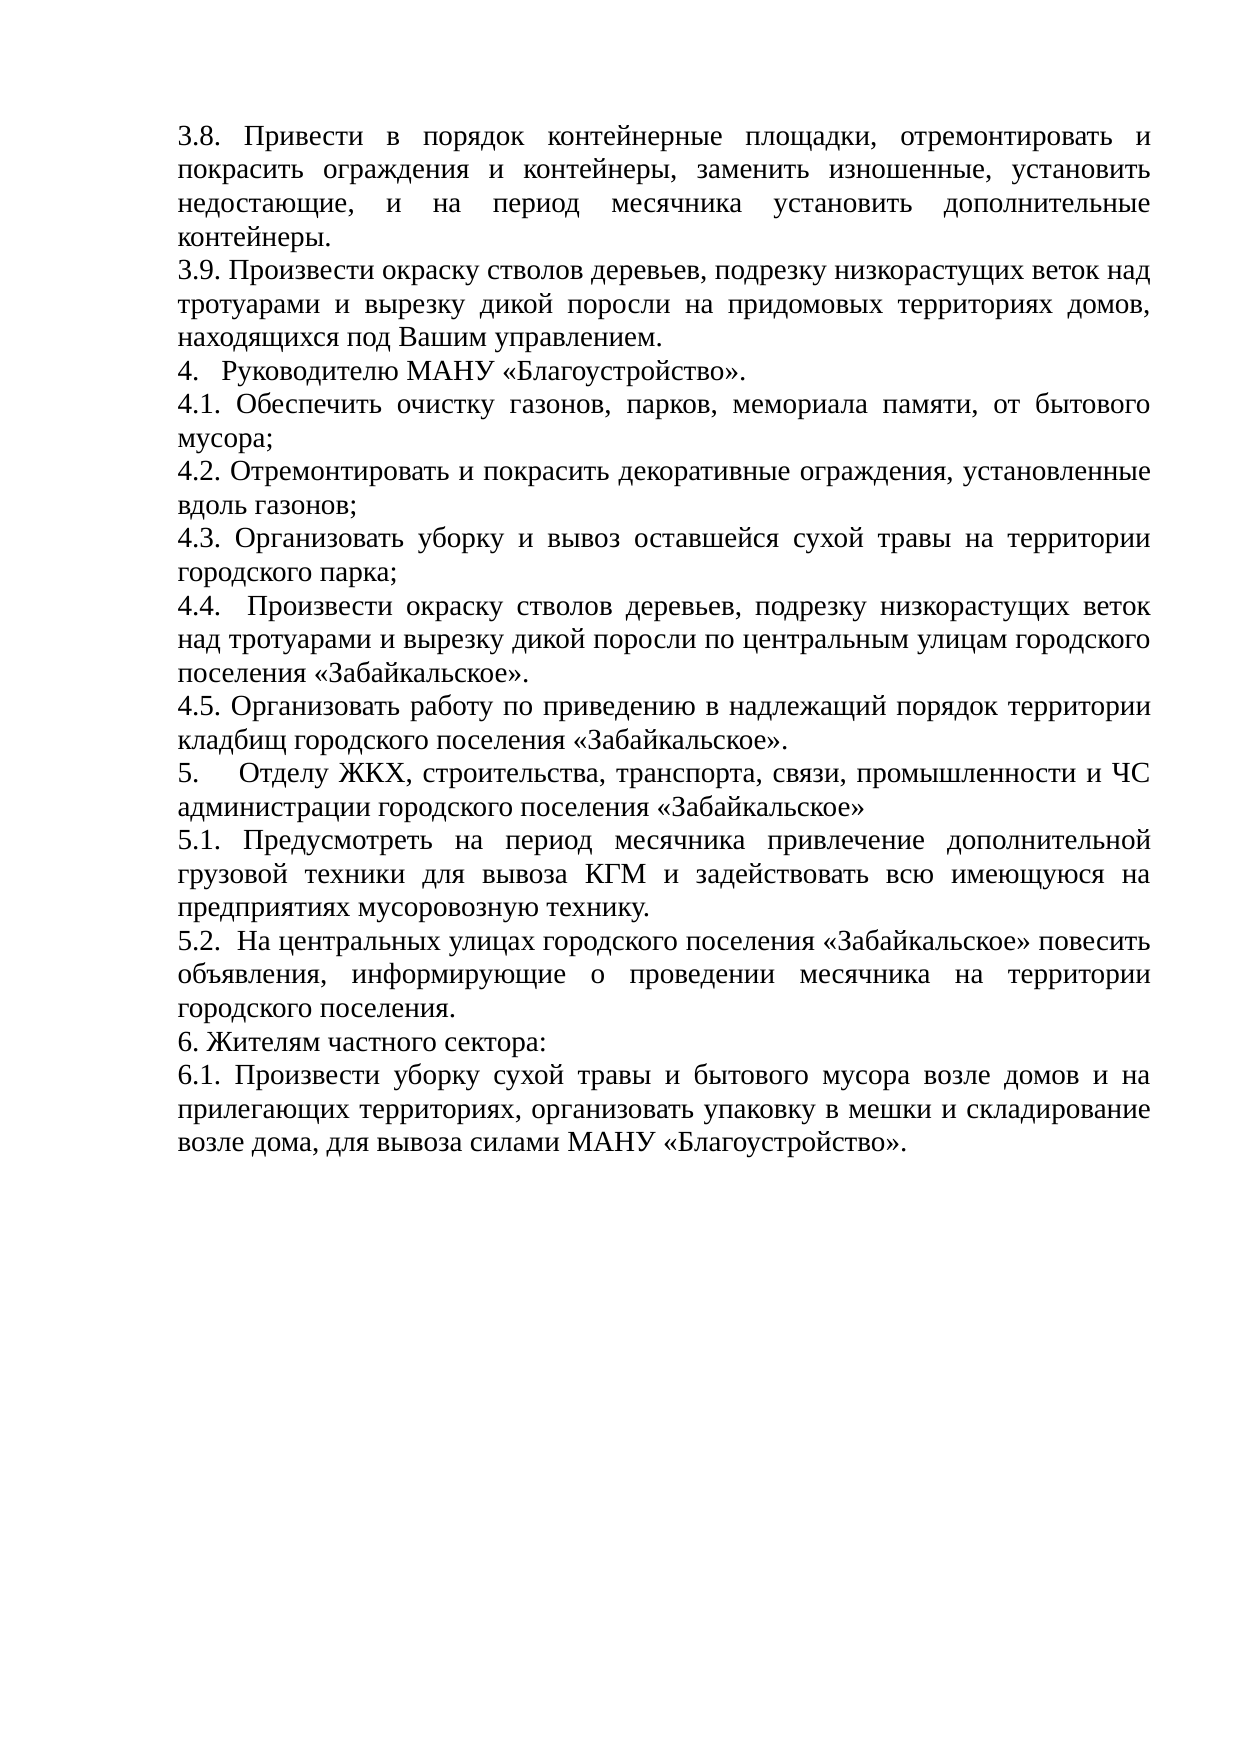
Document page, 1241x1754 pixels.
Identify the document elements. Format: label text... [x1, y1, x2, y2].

text 4.3. Организовать уборку и вывоз оставшейся сухой травы на территории городского парка; [177, 521, 1152, 588]
text 4.2. Отремонтировать и покрасить декоративные ограждения, установленные вдоль газонов; [177, 453, 1152, 521]
text 4.4. Произвести окраску стволов деревьев, подрезку низкорастущих веток над тротуарами и вырезку дикой поросли по центральным улицам городского поселения «Забайкальское». [177, 588, 1152, 688]
text 5.2. На центральных улицах городского поселения «Забайкальское» повесить объявления, информирующие о проведении месячника на территории городского поселения. [177, 923, 1152, 1024]
text 3.8. Привести в порядок контейнерные площадки, отремонтировать и покрасить ограждения и контейнеры, заменить изношенные, установить недостающие, и на период месячника установить дополнительные контейнеры. [177, 118, 1152, 252]
text 4.5. Организовать работу по приведению в надлежащий порядок территории кладбищ городского поселения «Забайкальское». [177, 688, 1152, 755]
text 6. Жителям частного сектора: [177, 1024, 1152, 1057]
text 4.1. Обеспечить очистку газонов, парков, мемориала памяти, от бытового мусора; [177, 386, 1152, 453]
text 5. Отделу ЖКХ, строительства, транспорта, связи, промышленности и ЧС администрации городского поселения «Забайкальское» [177, 755, 1152, 822]
text 6.1. Произвести уборку сухой травы и бытового мусора возле домов и на прилегающих территориях, организовать упаковку в мешки и складирование возле дома, для вывоза силами МАНУ «Благоустройство». [177, 1057, 1152, 1158]
text 3.9. Произвести окраску стволов деревьев, подрезку низкорастущих веток над тротуарами и вырезку дикой поросли на придомовых территориях домов, находящихся под Вашим управлением. [177, 252, 1152, 353]
text 4. Руководителю МАНУ «Благоустройство». [177, 353, 1152, 386]
text 5.1. Предусмотреть на период месячника привлечение дополнительной грузовой техники для вывоза КГМ и задействовать всю имеющуюся на предприятиях мусоровозную технику. [177, 822, 1152, 923]
